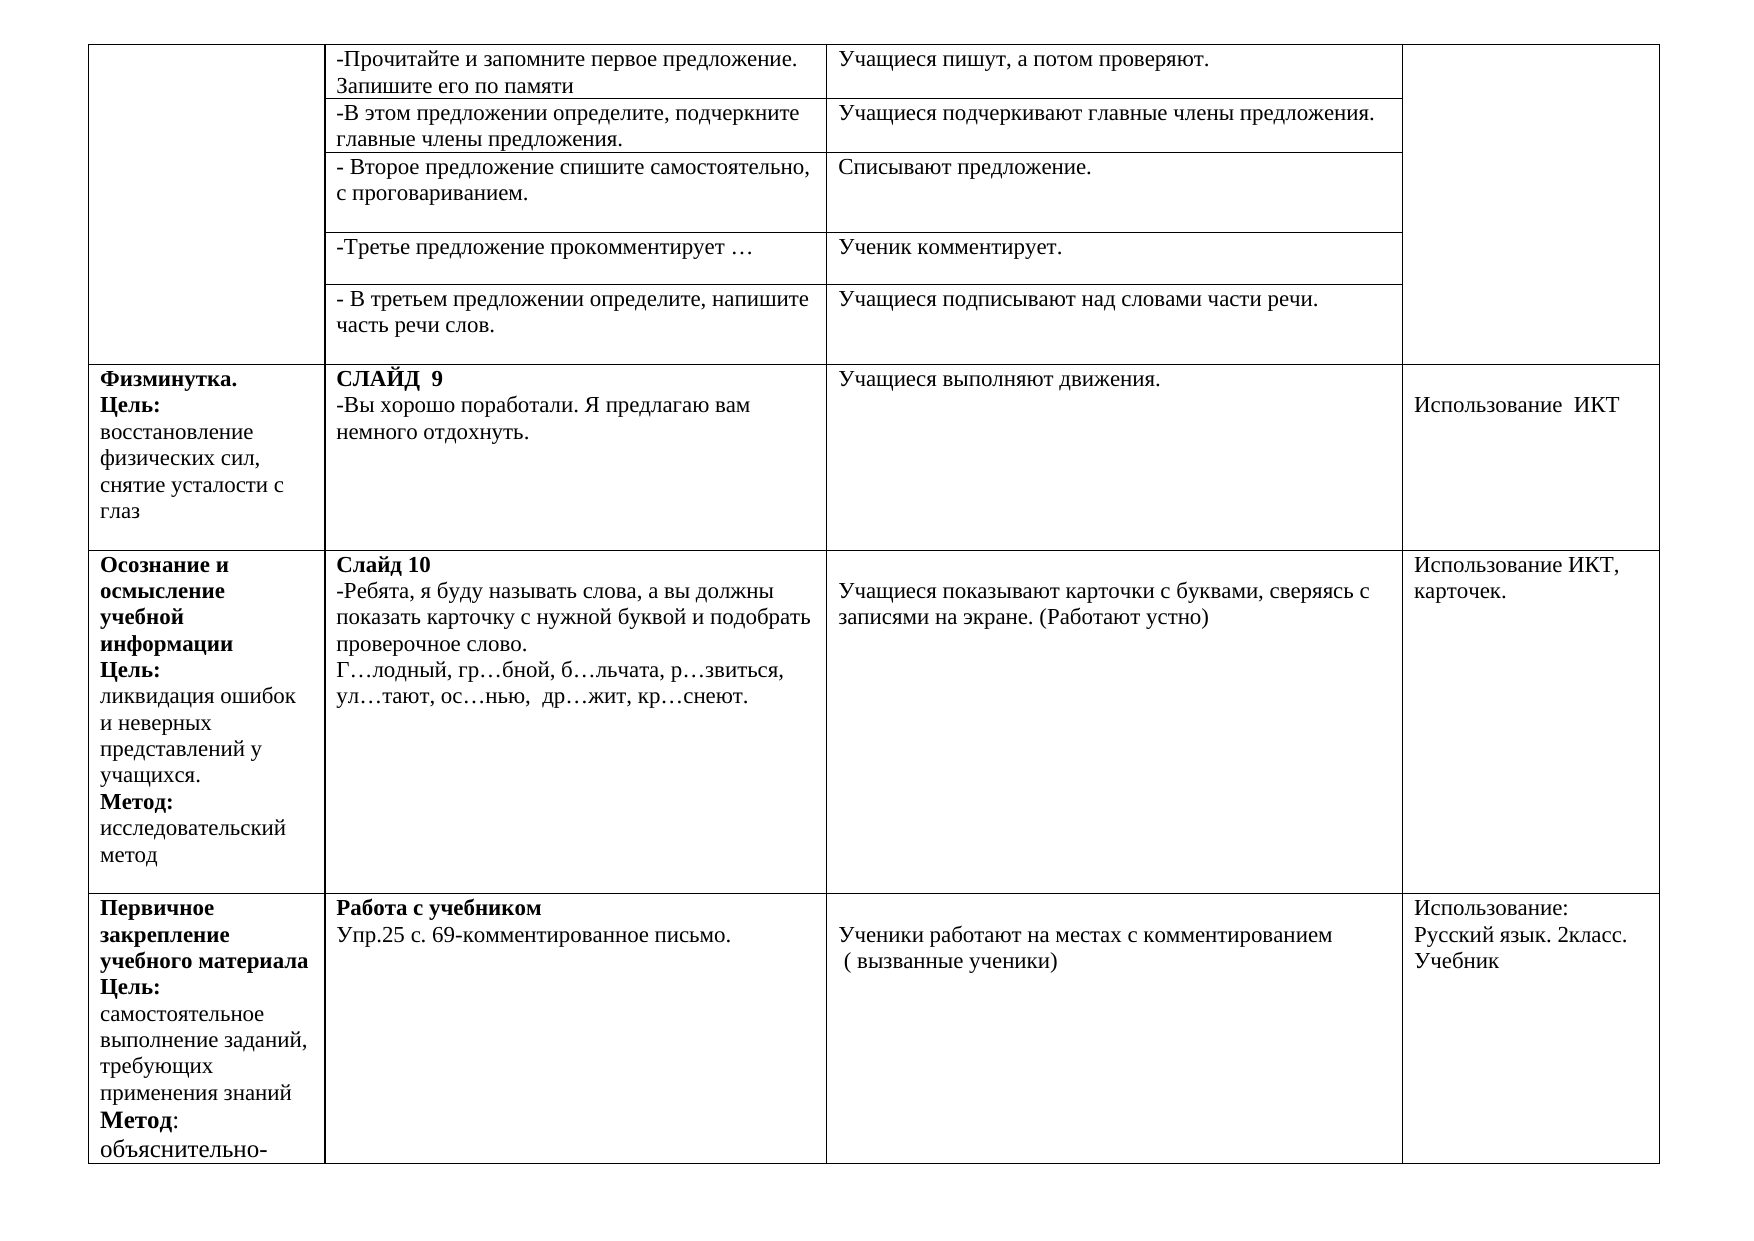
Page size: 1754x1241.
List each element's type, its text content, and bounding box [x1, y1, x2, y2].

table_cell -Прочитайте и запомните первое предложение. Запишите его по памяти [326, 45, 826, 98]
table_cell Списывают предложение. [827, 153, 1402, 232]
table_cell Использование ИКТ [1403, 365, 1659, 550]
table_cell Использование ИКТ, карточек. [1403, 551, 1659, 893]
table_cell Учащиеся подчеркивают главные члены предложения. [827, 99, 1402, 152]
table_cell СЛАЙД 9 -Вы хорошо поработали. Я предлагаю вам немного отдохнуть. [326, 365, 826, 550]
table_cell Слайд 10 -Ребята, я буду называть слова, а вы должны показать карточку с нужной буквой и подобрать проверочное слово. Г…лодный, гр…бной, б…льчата, р…звиться, ул…тают, ос…нью, др…жит, кр…снеют. [326, 551, 826, 893]
table_cell - В третьем предложении определите, напишите часть речи слов. [326, 285, 826, 364]
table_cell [326, 894, 826, 1163]
table_cell Учащиеся выполняют движения. [827, 365, 1402, 550]
table_cell Учащиеся показывают карточки с буквами, сверяясь с записями на экране. (Работают устно) [827, 551, 1402, 893]
table_cell Учащиеся подписывают над словами части речи. [827, 285, 1402, 364]
table_cell Физминутка. Цель: восстановление физических сил, снятие усталости с глаз [89, 365, 324, 550]
table_cell Ученик комментирует. [827, 233, 1402, 284]
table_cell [89, 894, 324, 1163]
table_cell Учащиеся пишут, а потом проверяют. [827, 45, 1402, 98]
table_cell Осознание и осмысление учебной информации Цель: ликвидация ошибок и неверных представлений у учащихся. Метод: исследовательский метод [89, 551, 324, 893]
table_cell - Второе предложение спишите самостоятельно, с проговариванием. [326, 153, 826, 232]
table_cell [1403, 894, 1659, 1163]
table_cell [827, 894, 1402, 1163]
table_cell -Третье предложение прокомментирует … [326, 233, 826, 284]
table_cell -В этом предложении определите, подчеркните главные члены предложения. [326, 99, 826, 152]
